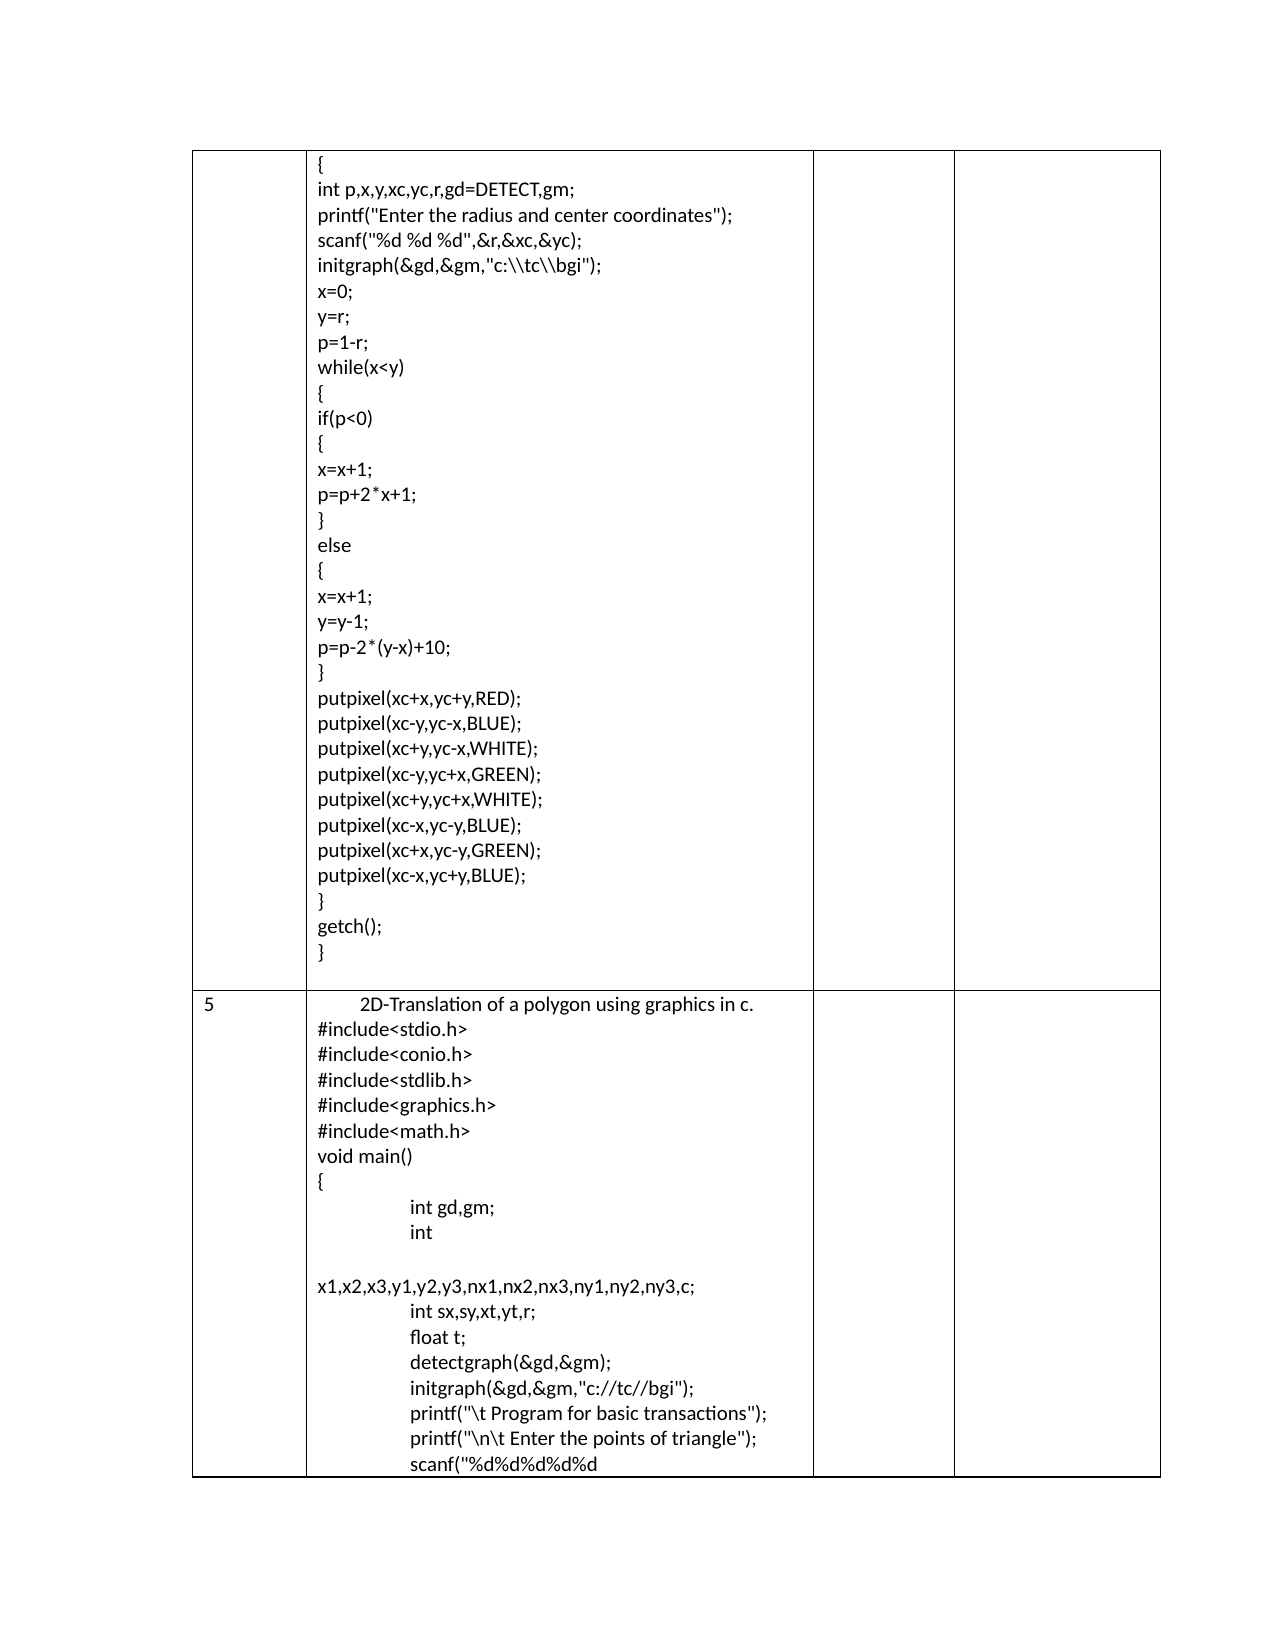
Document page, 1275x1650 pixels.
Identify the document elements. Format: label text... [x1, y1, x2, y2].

table_cell [955, 151, 1160, 990]
table_cell [814, 991, 954, 1476]
table_cell [814, 151, 954, 990]
table_cell 4 [193, 151, 306, 990]
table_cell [307, 991, 813, 1476]
table_cell [955, 991, 1160, 1476]
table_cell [307, 151, 813, 990]
table_cell 5 [193, 991, 306, 1476]
